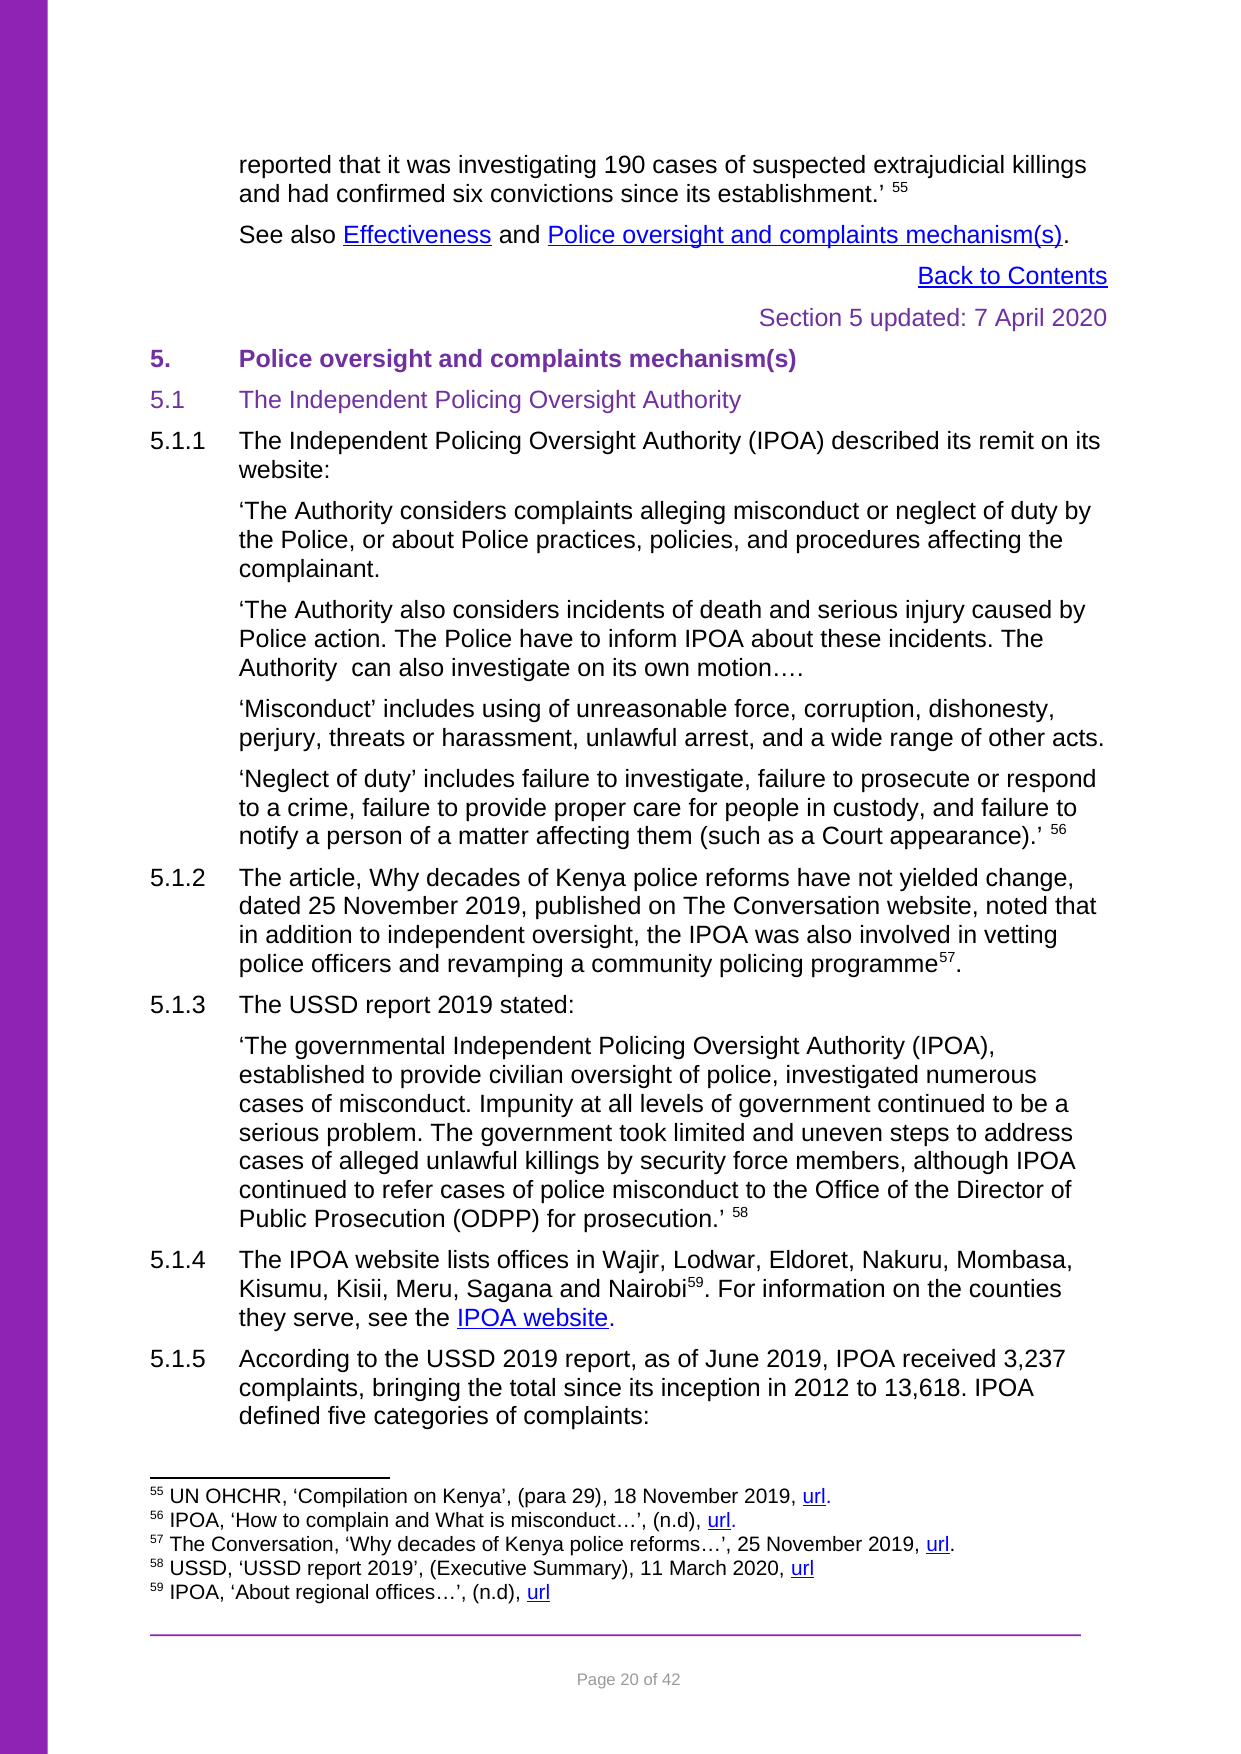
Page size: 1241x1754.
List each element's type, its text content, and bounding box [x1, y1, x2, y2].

list The Independent Policing Oversight Authority (IPOA) described its remit on its website: [150, 426, 1107, 484]
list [150, 150, 1107, 207]
list ‘The Authority considers complaints alleging misconduct or neglect of duty by the Police, or about Police practices, policies, and procedures affecting the complainant. [239, 496, 1107, 582]
list The USSD report 2019 stated: [150, 990, 1107, 1019]
text ‘Neglect of duty’ includes failure to investigate, failure to prosecute or respond to a crime, failure to provide proper care for people in custody, and failure to notify a person of a matter affecting them (such as a Court appearance).’ [239, 764, 1107, 850]
list The article, Why decades of Kenya police reforms have not yielded change, dated 25 November 2019, published on The Conversation website, noted that in addition to independent oversight, the IPOA was also involved in vetting police officers and revamping a community policing programme. [150, 862, 1107, 977]
text See also Effectiveness and Police oversight and complaints mechanism(s). [239, 220, 1107, 249]
text ‘The Authority also considers incidents of death and serious injury caused by Police action. The Police have to inform IPOA about these incidents. The Authority can also investigate on its own motion…. [239, 595, 1107, 681]
text ‘The governmental Independent Policing Oversight Authority (IPOA), established to provide civilian oversight of police, investigated numerous cases of misconduct. Impunity at all levels of government continued to be a serious problem. The government took limited and uneven steps to address cases of alleged unlawful killings by security force members, although IPOA continued to refer cases of police misconduct to the Office of the Director of Public Prosecution (ODPP) for prosecution.’ [239, 1031, 1107, 1232]
subtitle Police oversight and complaints mechanism(s) [150, 344, 1107, 372]
text ‘Misconduct’ includes using of unreasonable force, corruption, dishonesty, perjury, threats or harassment, unlawful arrest, and a wide range of other acts. [239, 694, 1107, 751]
subtitle The Independent Policing Oversight Authority [150, 385, 1107, 414]
list Back to Contents [150, 261, 1107, 290]
text Section 5 updated: 7 April 2020 [150, 302, 1107, 331]
list According to the USSD 2019 report, as of June 2019, IPOA received 3,237 complaints, bringing the total since its inception in 2012 to 13,618. IPOA defined five categories of complaints: [150, 1344, 1107, 1430]
list The IPOA website lists offices in Wajir, Lodwar, Eldoret, Nakuru, Mombasa, Kisumu, Kisii, Meru, Sagana and Nairobi. For information on the counties they serve, see the IPOA website. [150, 1245, 1107, 1331]
